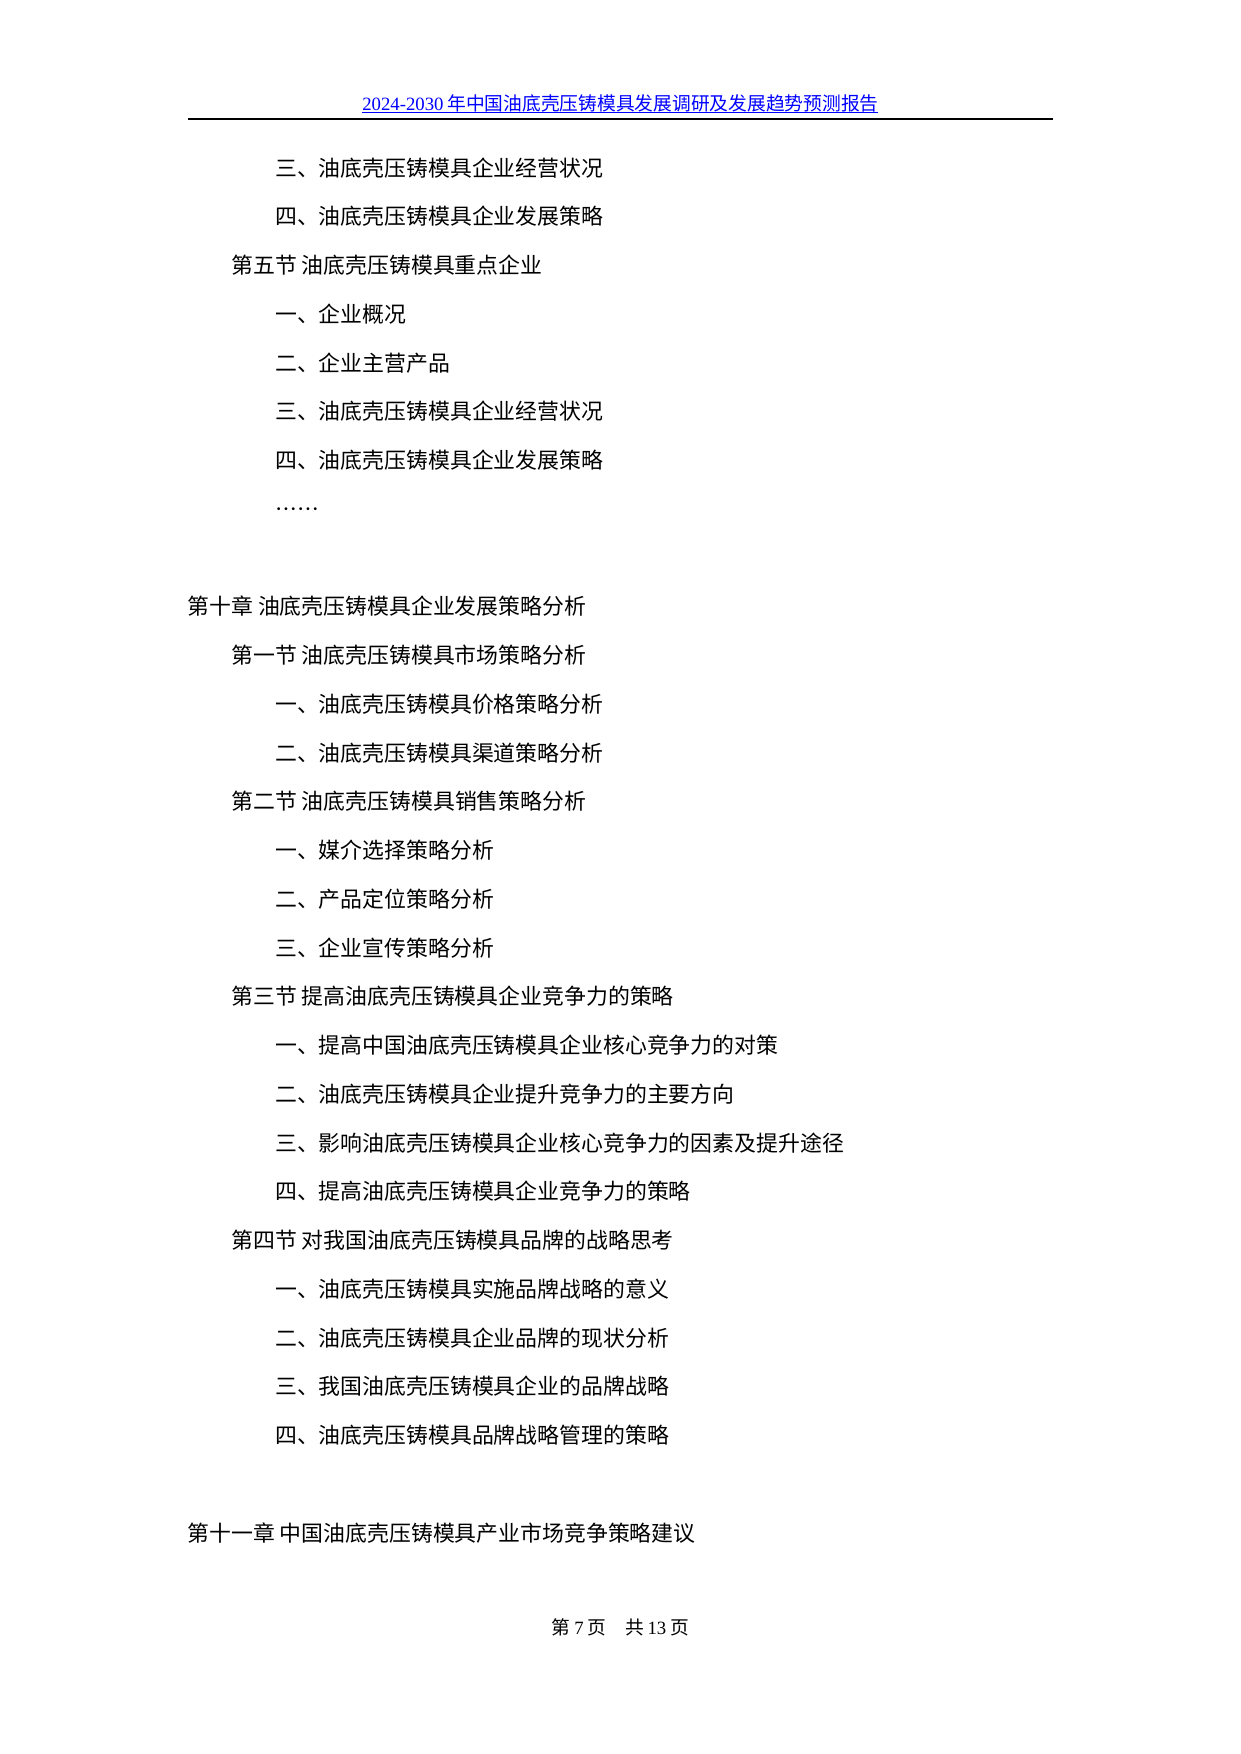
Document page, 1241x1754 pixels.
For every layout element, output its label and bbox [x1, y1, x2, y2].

text [187, 150, 1053, 1548]
